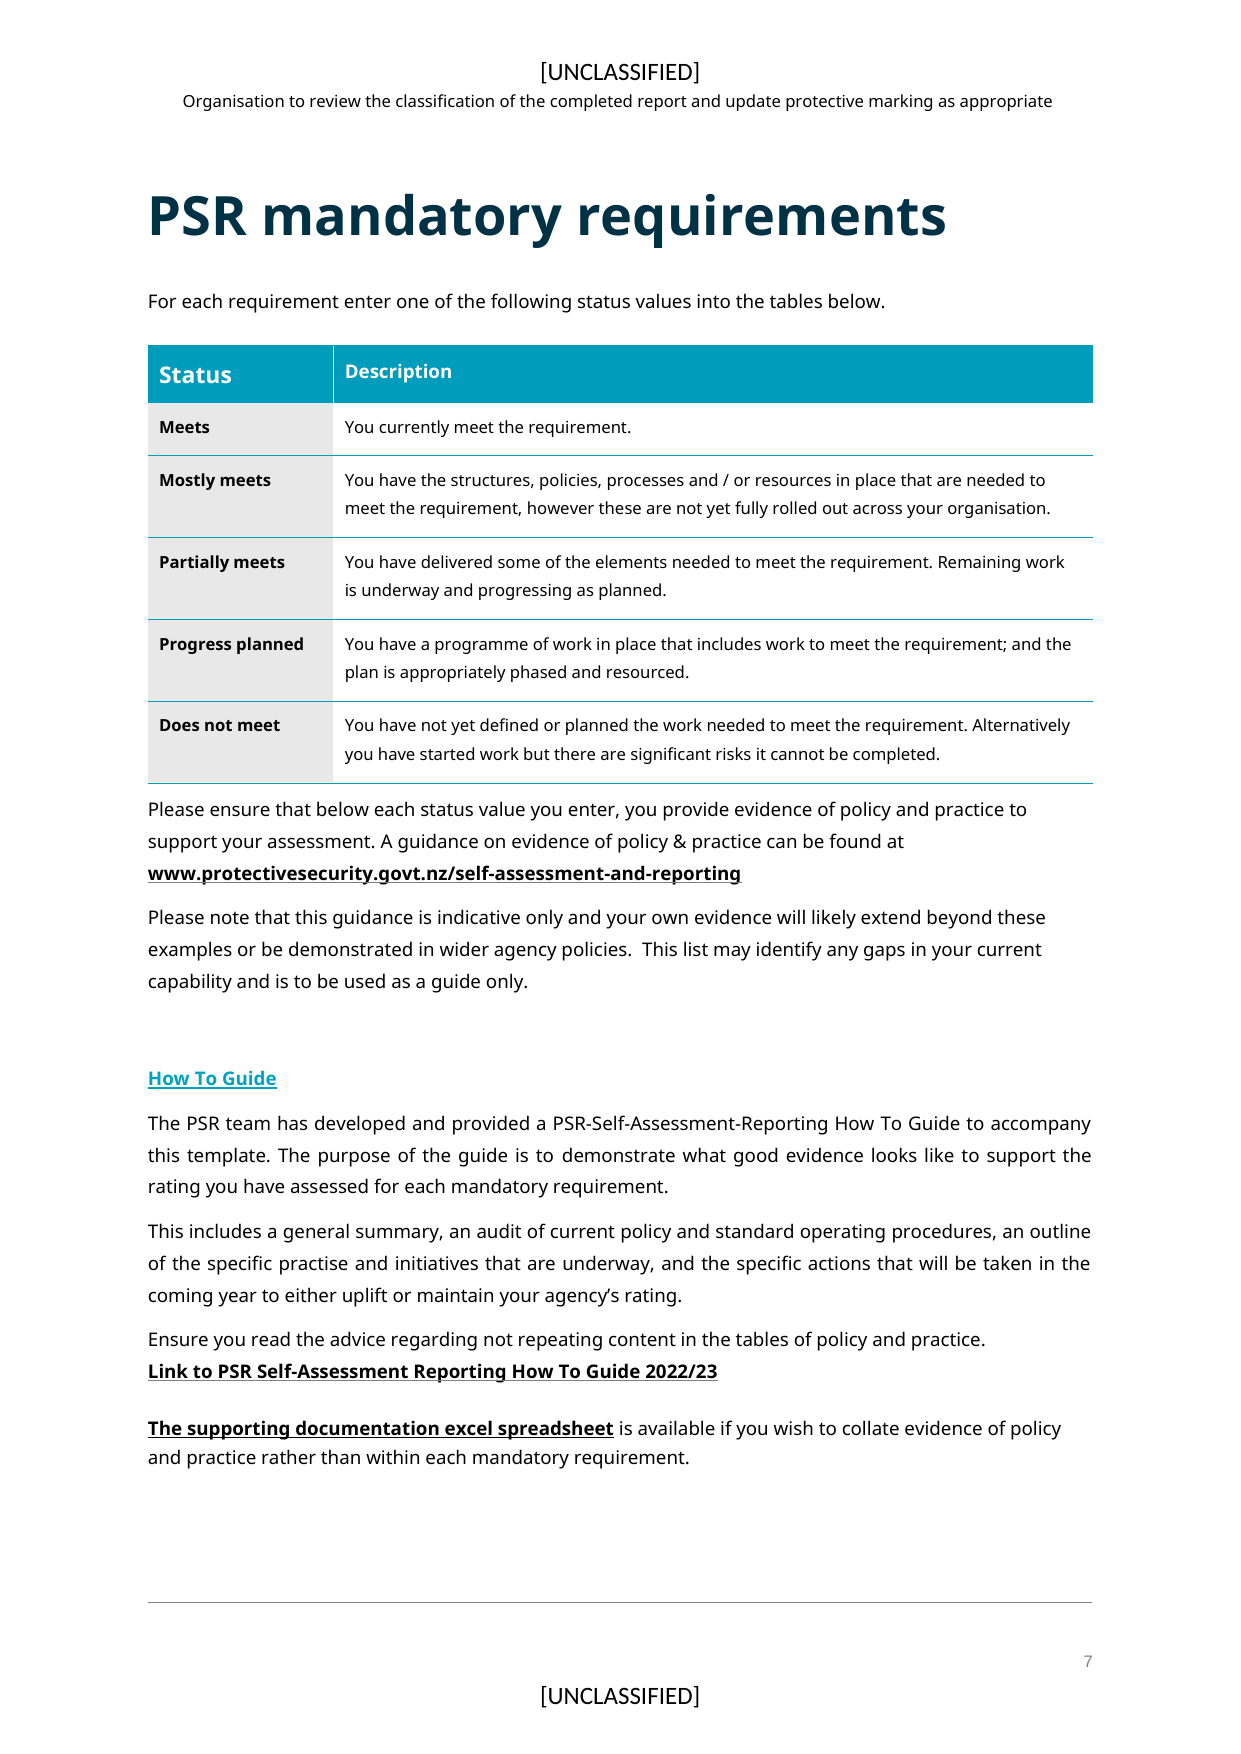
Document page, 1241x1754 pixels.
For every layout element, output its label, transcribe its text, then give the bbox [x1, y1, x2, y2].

table_header Status [148, 346, 333, 402]
table_cell Progress planned [148, 620, 333, 701]
table_cell Mostly meets [148, 456, 333, 537]
table_cell Meets [148, 403, 333, 455]
text Link to PSR Self-Assessment Reporting How To Guide 2022/23 [148, 1358, 1092, 1384]
table_cell Does not meet [148, 702, 333, 782]
table_header Description [334, 346, 1093, 402]
text Please note that this guidance is indicative only and your own evidence will likely extend beyond these examples or be demonstrated in wider agency policies. This list may identify any gaps in your current capability and is to be used as a guide only. [148, 904, 1092, 993]
table_cell Partially meets [148, 538, 333, 619]
text The PSR team has developed and provided a PSR-Self-Assessment-Reporting How To Guide to accompany this template. The purpose of the guide is to demonstrate what good evidence looks like to support the rating you have assessed for each mandatory requirement. [148, 1110, 1092, 1199]
table_cell You have a programme of work in place that includes work to meet the requirement; and the plan is appropriately phased and resourced. [333, 620, 1093, 701]
text The supporting documentation excel spreadsheet is available if you wish to collate evidence of policy and practice rather than within each mandatory requirement. [148, 1415, 1092, 1470]
table_cell You have the structures, policies, processes and / or resources in place that are needed to meet the requirement, however these are not yet fully rolled out across your organisation. [333, 456, 1093, 537]
table_cell You currently meet the requirement. [333, 403, 1093, 455]
text This includes a general summary, an audit of current policy and standard operating procedures, an outline of the specific practise and initiatives that are underway, and the specific actions that will be taken in the coming year to either uplift or maintain your agency’s rating. [148, 1218, 1092, 1307]
text Ensure you read the advice regarding not repeating content in the tables of policy and practice. [148, 1326, 1092, 1352]
subtitle How To Guide [148, 1066, 1092, 1091]
table_cell You have delivered some of the elements needed to meet the requirement. Remaining work is underway and progressing as planned. [333, 538, 1093, 619]
text Please ensure that below each status value you enter, you provide evidence of policy and practice to support your assessment. A guidance on evidence of policy & practice can be found at www.protectivesecurity.govt.nz/self-assessment-and-reporting [148, 796, 1092, 885]
subtitle PSR mandatory requirements [148, 177, 1092, 251]
text For each requirement enter one of the following status values into the tables below. [148, 288, 1092, 314]
table_cell You have not yet defined or planned the work needed to meet the requirement. Alternatively you have started work but there are significant risks it cannot be completed. [333, 702, 1093, 782]
